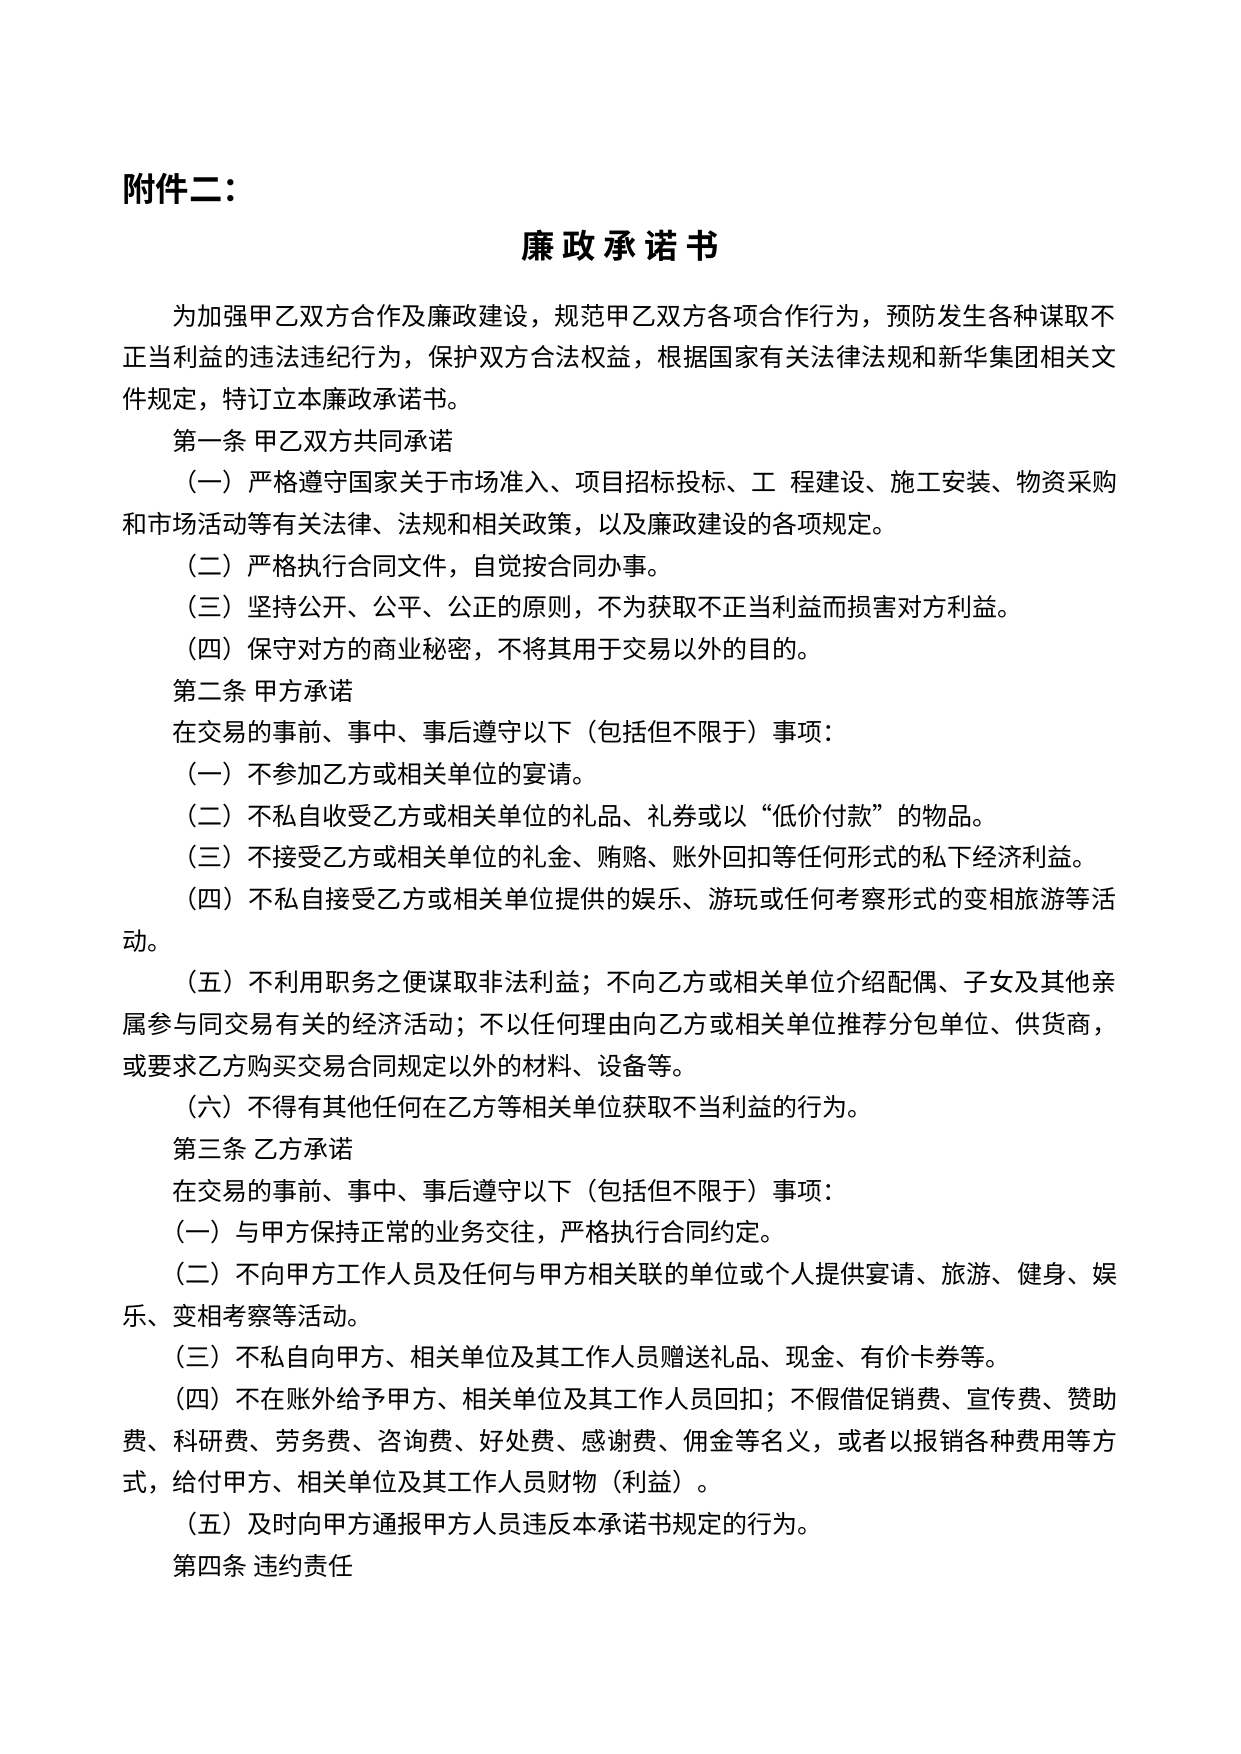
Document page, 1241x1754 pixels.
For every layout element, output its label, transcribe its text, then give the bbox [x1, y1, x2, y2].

text 第四条 违约责任 [122, 1542, 1118, 1583]
text （五）及时向甲方通报甲方人员违反本承诺书规定的行为。 [122, 1500, 1118, 1542]
text 第一条 甲乙双方共同承诺 [122, 417, 1118, 458]
text （三）坚持公开、公平、公正的原则，不为获取不正当利益而损害对方利益。 [122, 583, 1118, 625]
text 在交易的事前、事中、事后遵守以下（包括但不限于）事项： [122, 1167, 1118, 1208]
text 第二条 甲方承诺 [122, 667, 1118, 708]
text （三）不接受乙方或相关单位的礼金、贿赂、账外回扣等任何形式的私下经济利益。 [122, 833, 1118, 875]
text 廉 政 承 诺 书 [122, 219, 1118, 268]
text 为加强甲乙双方合作及廉政建设，规范甲乙双方各项合作行为，预防发生各种谋取不正当利益的违法违纪行为，保护双方合法权益，根据国家有关法律法规和新华集团相关文件规定，特订立本廉政承诺书。 [122, 374, 1118, 417]
text （一）与甲方保持正常的业务交往，严格执行合同约定。 [122, 1208, 1118, 1250]
text （五）不利用职务之便谋取非法利益；不向乙方或相关单位介绍配偶、子女及其他亲属参与同交易有关的经济活动；不以任何理由向乙方或相关单位推荐分包单位、供货商，或要求乙方购买交易合同规定以外的材料、设备等。 [122, 1041, 1118, 1083]
text （四）保守对方的商业秘密，不将其用于交易以外的目的。 [122, 625, 1118, 667]
text （六）不得有其他任何在乙方等相关单位获取不当利益的行为。 [122, 1083, 1118, 1125]
text 为加强甲乙双方合作及廉政建设，规范甲乙双方各项合作行为，预防发生各种谋取不正当利益的违法违纪行为，保护双方合法权益，根据国家有关法律法规和新华集团相关文件规定，特订立本廉政承诺书。 [122, 292, 1118, 338]
text （四）不在账外给予甲方、相关单位及其工作人员回扣；不假借促销费、宣传费、赞助费、科研费、劳务费、咨询费、好处费、感谢费、佣金等名义，或者以报销各种费用等方式，给付甲方、相关单位及其工作人员财物（利益）。 [122, 1457, 1118, 1500]
text （二）严格执行合同文件，自觉按合同办事。 [122, 542, 1118, 583]
text （二）不私自收受乙方或相关单位的礼品、礼券或以“低价付款”的物品。 [122, 792, 1118, 833]
text 附件二： [122, 154, 1118, 219]
text 第三条 乙方承诺 [122, 1125, 1118, 1167]
text （四）不私自接受乙方或相关单位提供的娱乐、游玩或任何考察形式的变相旅游等活动。 [122, 875, 1118, 958]
text （三）不私自向甲方、相关单位及其工作人员赠送礼品、现金、有价卡券等。 [122, 1333, 1118, 1375]
text （二）不向甲方工作人员及任何与甲方相关联的单位或个人提供宴请、旅游、健身、娱乐、变相考察等活动。 [122, 1250, 1118, 1333]
text （一）严格遵守国家关于市场准入、项目招标投标、工 程建设、施工安装、物资采购和市场活动等有关法律、法规和相关政策，以及廉政建设的各项规定。 [122, 458, 1118, 542]
text （一）不参加乙方或相关单位的宴请。 [122, 750, 1118, 792]
text （四）不在账外给予甲方、相关单位及其工作人员回扣；不假借促销费、宣传费、赞助费、科研费、劳务费、咨询费、好处费、感谢费、佣金等名义，或者以报销各种费用等方式，给付甲方、相关单位及其工作人员财物（利益）。 [122, 1375, 1118, 1421]
text （五）不利用职务之便谋取非法利益；不向乙方或相关单位介绍配偶、子女及其他亲属参与同交易有关的经济活动；不以任何理由向乙方或相关单位推荐分包单位、供货商，或要求乙方购买交易合同规定以外的材料、设备等。 [122, 958, 1118, 1005]
text 在交易的事前、事中、事后遵守以下（包括但不限于）事项： [122, 708, 1118, 750]
